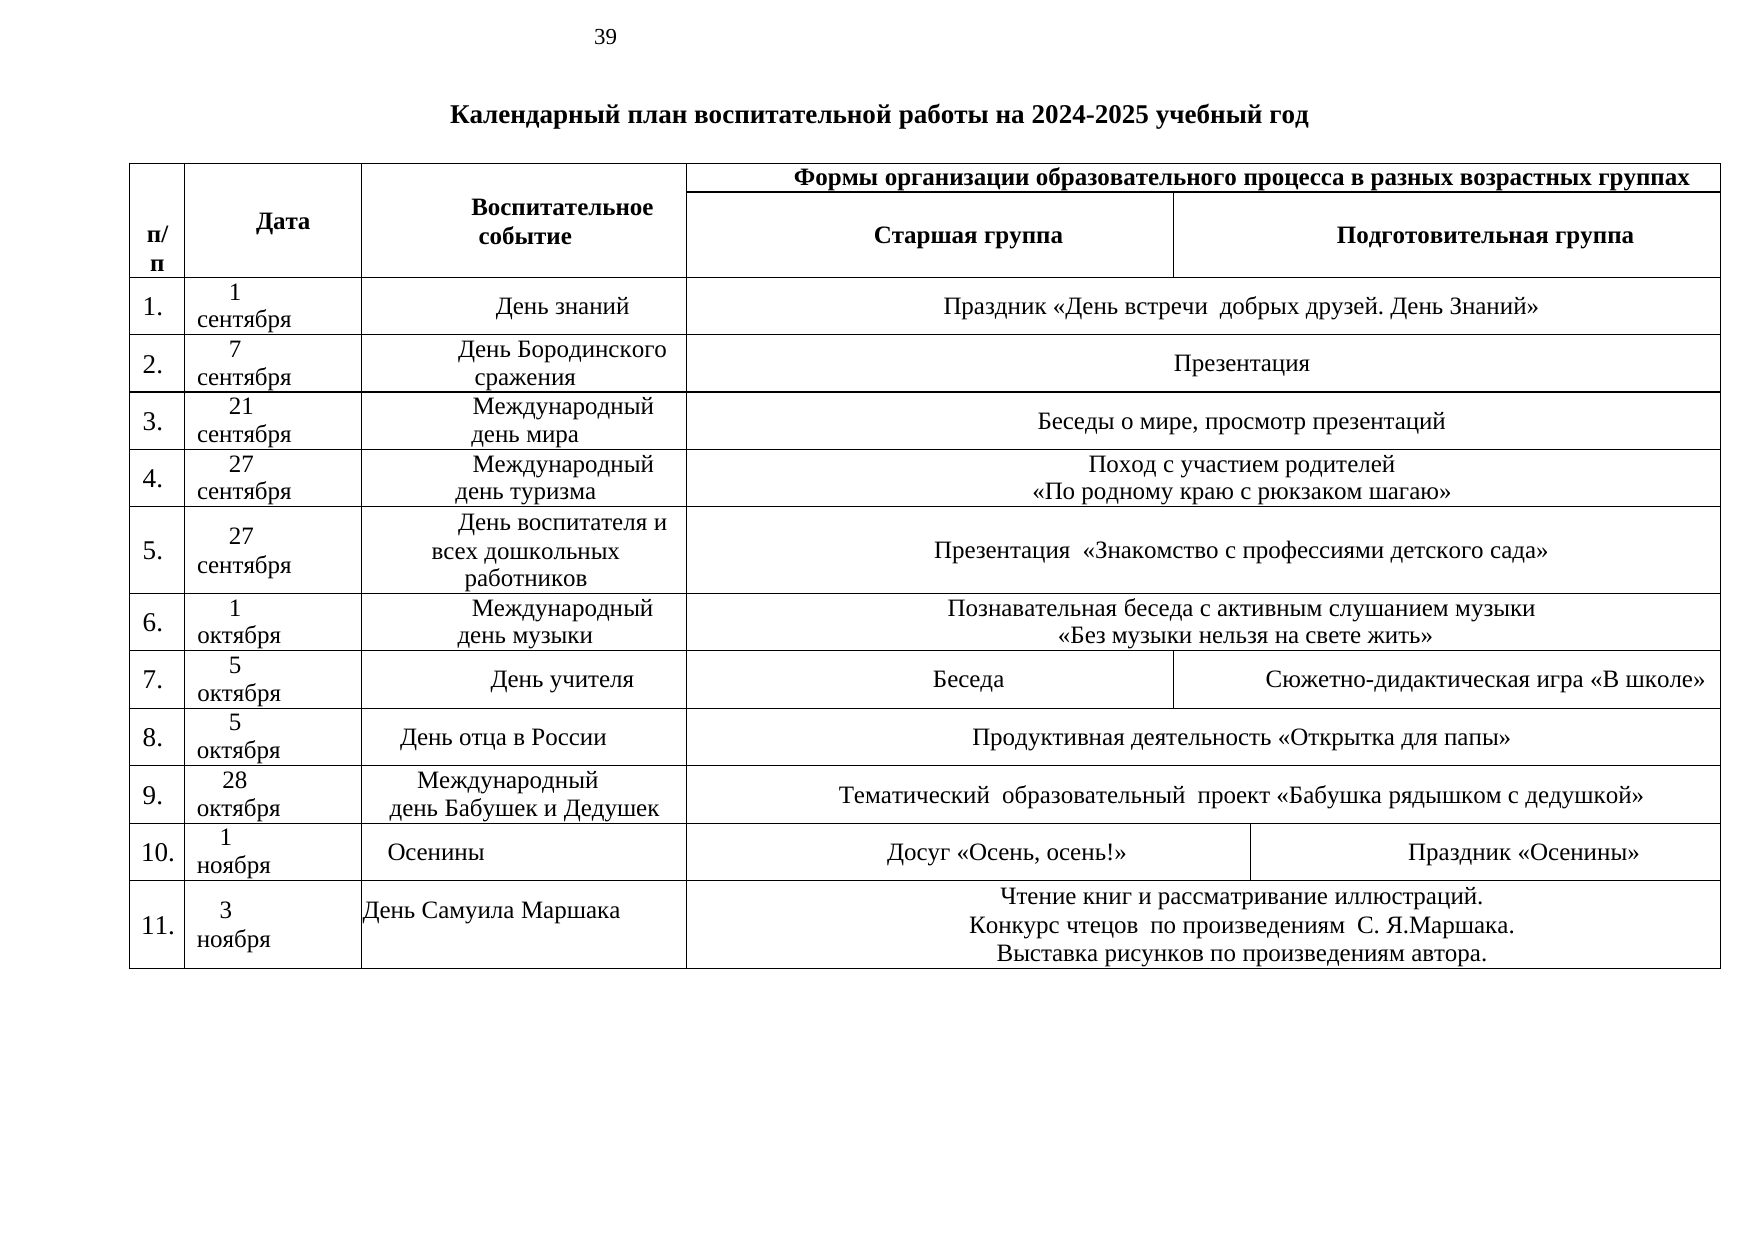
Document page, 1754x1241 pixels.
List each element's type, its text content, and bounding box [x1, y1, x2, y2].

table_cell Международный день туризма [362, 450, 686, 506]
table_cell Досуг «Осень, осень!» [687, 824, 1250, 880]
table_header Дата [185, 164, 361, 277]
table_cell 7. [130, 651, 184, 707]
table_cell 1 ноября [185, 824, 361, 880]
table_cell День знаний [362, 278, 686, 334]
table_header Воспитательное событие [362, 164, 686, 277]
table_cell 27 сентября [185, 450, 361, 506]
table_cell 9. [130, 766, 184, 822]
table_cell 27 сентября [185, 507, 361, 592]
table_cell День учителя [362, 651, 686, 707]
table_cell Осенины [362, 824, 686, 880]
table_cell Международный день Бабушек и Дедушек [362, 766, 686, 822]
table_cell Поход с участием родителей «По родному краю с рюкзаком шагаю» [687, 450, 1720, 506]
table_cell 7 сентября [185, 335, 361, 391]
table_cell День воспитателя и всех дошкольных работников [362, 507, 686, 592]
table_cell Презентация «Знакомство с профессиями детского сада» [687, 507, 1720, 592]
table_cell Подготовительная группа [1174, 193, 1720, 277]
table_cell День Бородинского сражения [362, 335, 686, 391]
table_cell 11. [130, 881, 184, 968]
table_cell Старшая группа [687, 193, 1173, 277]
table_cell 1 сентября [185, 278, 361, 334]
table_cell Праздник «День встречи добрых друзей. День Знаний» [687, 278, 1720, 334]
table_cell 2. [130, 335, 184, 391]
table_cell 3. [130, 393, 184, 449]
table_cell День Самуила Маршака [362, 881, 686, 968]
table_cell Продуктивная деятельность «Открытка для папы» [687, 709, 1720, 765]
table_cell Сюжетно-дидактическая игра «В школе» [1174, 651, 1720, 707]
table_cell Беседы о мире, просмотр презентаций [687, 393, 1720, 449]
table_cell Праздник «Осенины» [1251, 824, 1720, 880]
table_cell День отца в России [362, 709, 686, 765]
table_cell 8. [130, 709, 184, 765]
table_cell Познавательная беседа с активным слушанием музыки «Без музыки нельзя на свете жить» [687, 594, 1720, 650]
table_cell Презентация [687, 335, 1720, 391]
table_cell Чтение книг и рассматривание иллюстраций. Конкурс чтецов по произведениям С. Я.Маршака. Выставка рисунков по произведениям автора. [687, 881, 1720, 968]
table_cell 5 октября [185, 651, 361, 707]
table_header п/ п [130, 164, 184, 277]
table_cell Тематический образовательный проект «Бабушка рядышком с дедушкой» [687, 766, 1720, 822]
table_cell 21 сентября [185, 393, 361, 449]
table_cell 5 октября [185, 709, 361, 765]
table_cell 1 октября [185, 594, 361, 650]
table_header Формы организации образовательного процесса в разных возрастных группах [687, 164, 1720, 191]
table_cell 6. [130, 594, 184, 650]
table_cell 1. [130, 278, 184, 334]
text Календарный план воспитательной работы на 2024-2025 учебный год [183, 98, 1576, 129]
table_cell 10. [130, 824, 184, 880]
table_cell Международный день мира [362, 393, 686, 449]
table_cell 4. [130, 450, 184, 506]
table_cell 3 ноября [185, 881, 361, 968]
table_cell 5. [130, 507, 184, 592]
table_cell Беседа [687, 651, 1173, 707]
table_cell 28 октября [185, 766, 361, 822]
table_cell Международный день музыки [362, 594, 686, 650]
